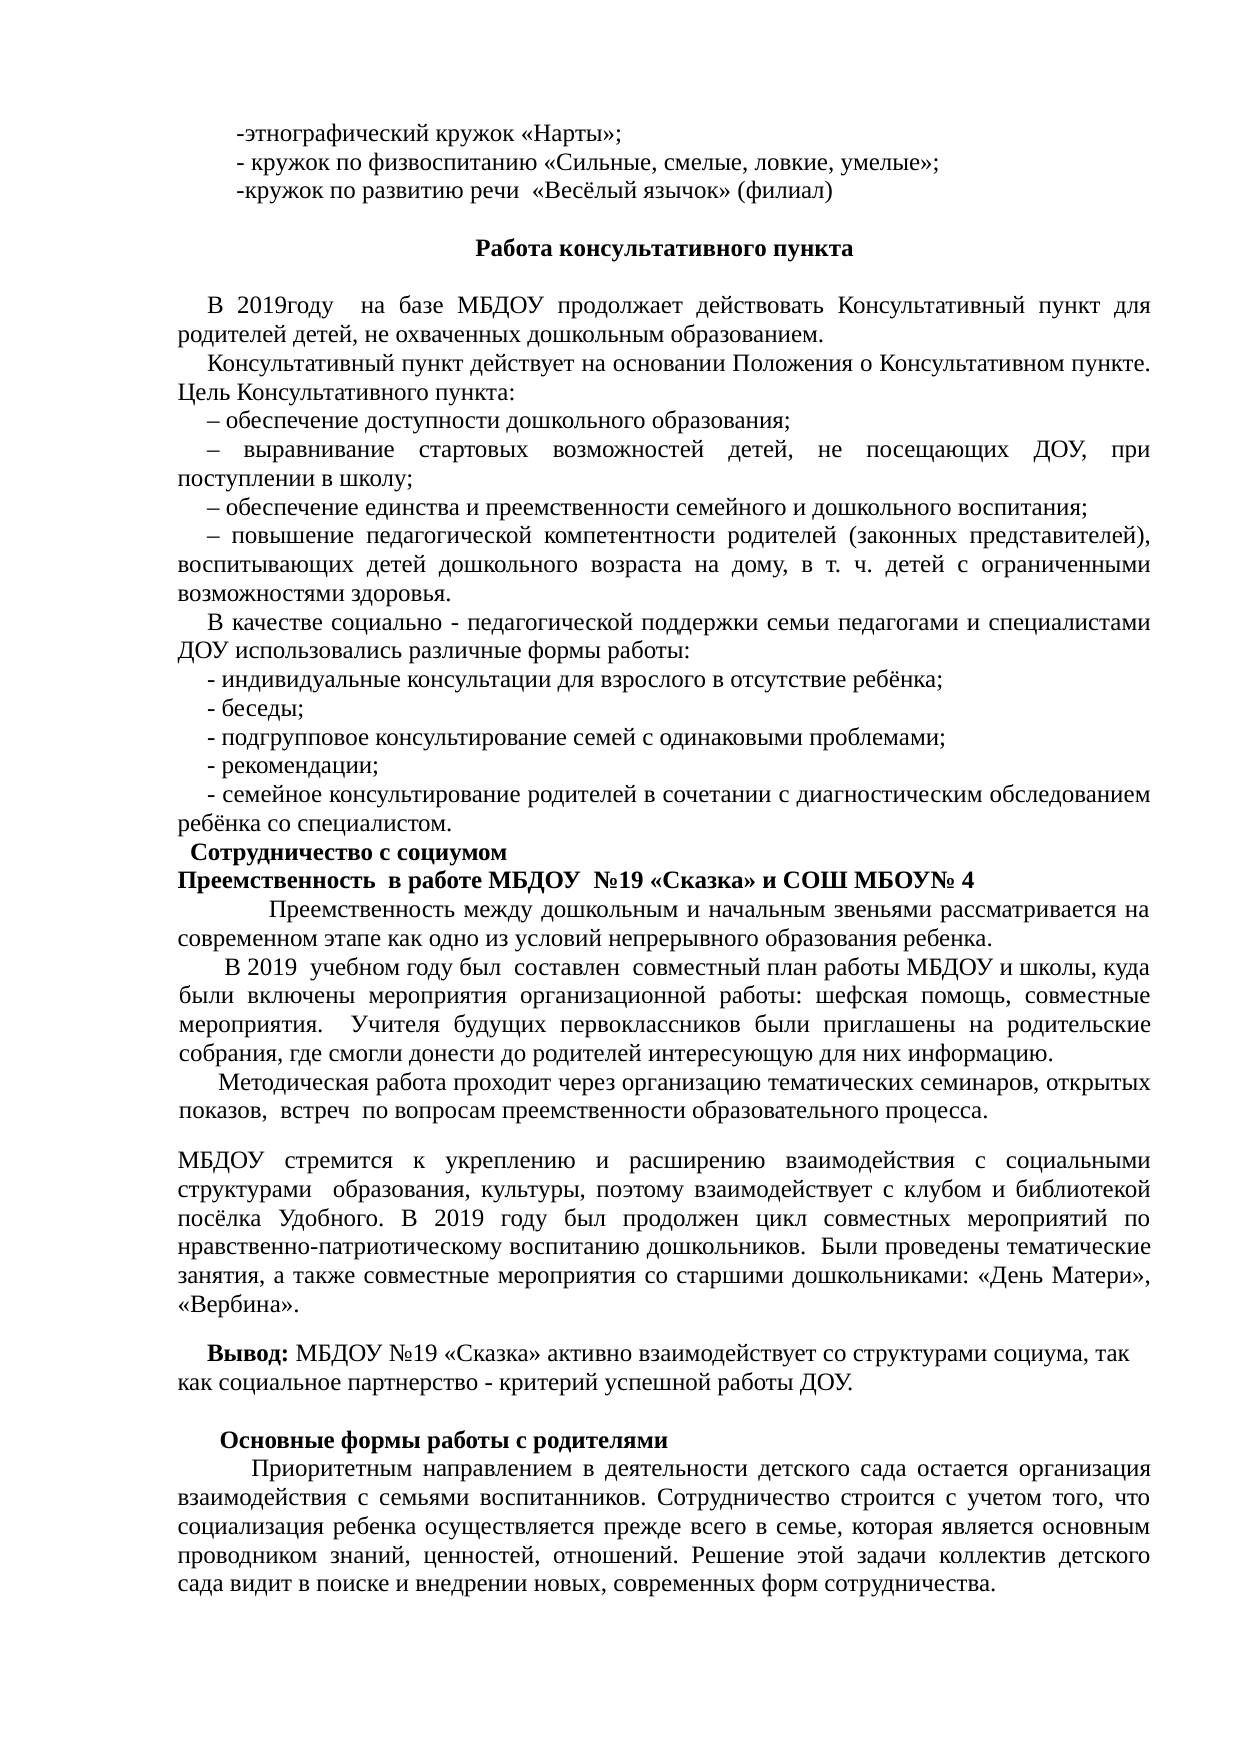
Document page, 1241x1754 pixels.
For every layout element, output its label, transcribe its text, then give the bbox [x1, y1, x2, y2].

text - семейное консультирование родителей в сочетании с диагностическим обследованием ребёнка со специалистом. [177, 779, 1152, 837]
text - беседы; [177, 693, 1152, 722]
text -этнографический кружок «Нарты»; [177, 118, 1152, 147]
text Приоритетным направлением в деятельности детского сада остается организация взаимодействия с семьями воспитанников. Сотрудничество строится с учетом того, что социализация ребенка осуществляется прежде всего в семье, которая является основным проводником знаний, ценностей, отношений. Решение этой задачи коллектив детского сада видит в поиске и внедрении новых, современных форм сотрудничества. [177, 1453, 1152, 1597]
text - индивидуальные консультации для взрослого в отсутствие ребёнка; [177, 664, 1152, 693]
text Преемственность между дошкольным и начальным звеньями рассматривается на современном этапе как одно из условий непрерывного образования ребенка. [177, 894, 1152, 952]
text Методическая работа проходит через организацию тематических семинаров, открытых показов, встреч по вопросам преемственности образовательного процесса. [179, 1067, 1152, 1124]
text Сотрудничество с социумом [177, 837, 1152, 866]
text - подгрупповое консультирование семей с одинаковыми проблемами; [177, 722, 1152, 751]
text - рекомендации; [177, 751, 1152, 779]
text – выравнивание стартовых возможностей детей, не посещающих ДОУ, при поступлении в школу; [177, 434, 1152, 492]
text Работа консультативного пункта [177, 233, 1152, 262]
text Консультативный пункт действует на основании Положения о Консультативном пункте. Цель Консультативного пункта: [177, 348, 1152, 406]
text Вывод: МБДОУ №19 «Сказка» активно взаимодействует со структурами социума, так как социальное партнерство - критерий успешной работы ДОУ. [177, 1338, 1152, 1396]
text В 2019 учебном году был составлен совместный план работы МБДОУ и школы, куда были включены мероприятия организационной работы: шефская помощь, совместные мероприятия. Учителя будущих первоклассников были приглашены на родительские собрания, где смогли донести до родителей интересующую для них информацию. [179, 952, 1152, 1067]
text Основные формы работы с родителями [177, 1425, 1152, 1453]
text – повышение педагогической компетентности родителей (законных представителей), воспитывающих детей дошкольного возраста на дому, в т. ч. детей с ограниченными возможностями здоровья. [177, 521, 1152, 607]
text Преемственность в работе МБДОУ №19 «Сказка» и СОШ МБОУ№ 4 [177, 866, 1152, 894]
text – обеспечение единства и преемственности семейного и дошкольного воспитания; [177, 492, 1152, 521]
text -кружок по развитию речи «Весёлый язычок» (филиал) [177, 176, 1152, 204]
text В качестве социально - педагогической поддержки семьи педагогами и специалистами ДОУ использовались различные формы работы: [177, 607, 1152, 664]
text В 2019году на базе МБДОУ продолжает действовать Консультативный пункт для родителей детей, не охваченных дошкольным образованием. [177, 291, 1152, 348]
text - кружок по физвоспитанию «Сильные, смелые, ловкие, умелые»; [177, 147, 1152, 176]
text – обеспечение доступности дошкольного образования; [177, 406, 1152, 434]
text МБДОУ стремится к укреплению и расширению взаимодействия с социальными структурами образования, культуры, поэтому взаимодействует с клубом и библиотекой посёлка Удобного. В 2019 году был продолжен цикл совместных мероприятий по нравственно-патриотическому воспитанию дошкольников. Были проведены тематические занятия, а также совместные мероприятия со старшими дошкольниками: «День Матери», «Вербина». [177, 1145, 1152, 1318]
